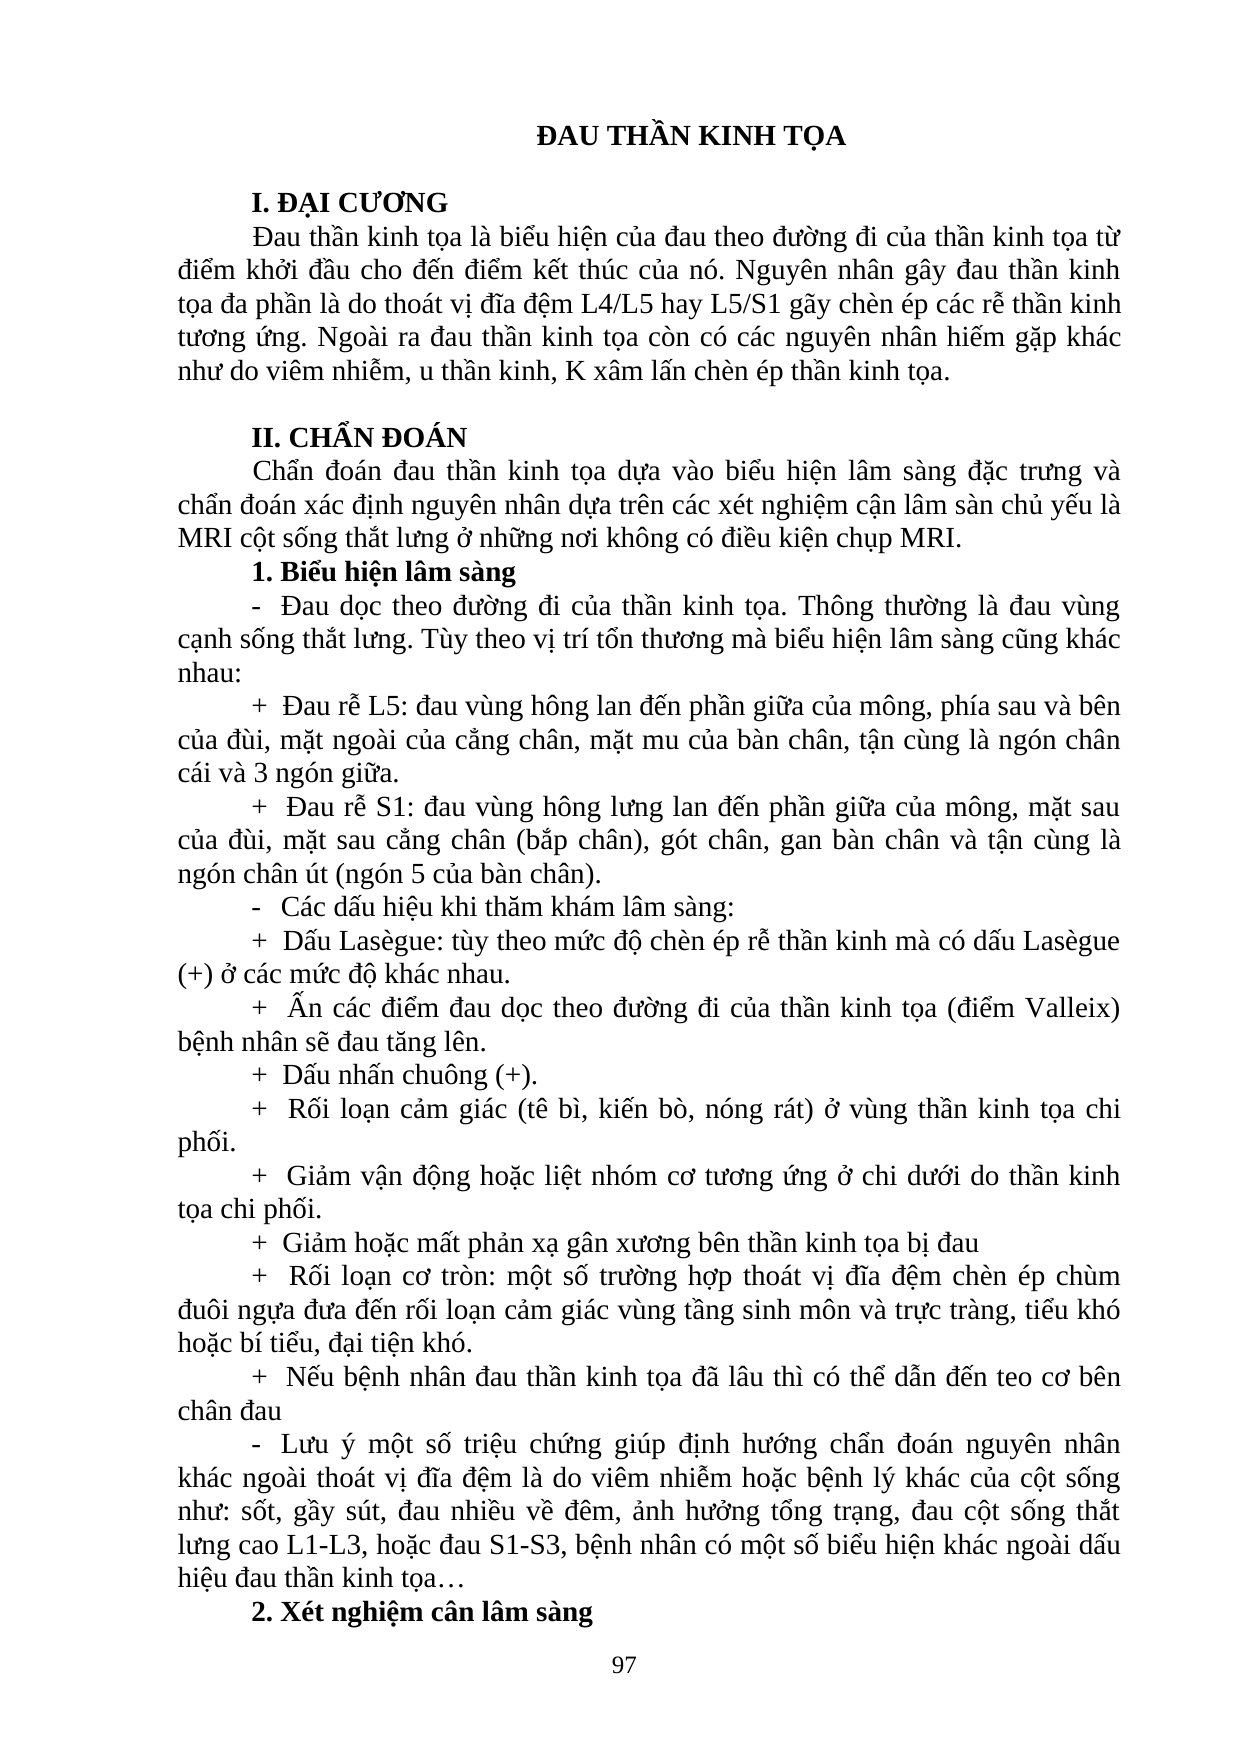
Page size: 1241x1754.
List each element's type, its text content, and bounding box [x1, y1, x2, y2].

list Các dấu hiệu khi thăm khám lâm sàng: [177, 889, 1122, 923]
text Đau thần kinh tọa là biểu hiện của đau theo đường đi của thần kinh tọa từ điểm khởi đầu cho đến điểm kết thúc của nó. Nguyên nhân gây đau thần kinh tọa đa phần là do thoát vị đĩa đệm L4/L5 hay L5/S1 gãy chèn ép các rễ thần kinh tương ứng. Ngoài ra đau thần kinh tọa còn có các nguyên nhân hiếm gặp khác như do viêm nhiễm, u thần kinh, K xâm lấn chèn ép thần kinh tọa. [177, 219, 1122, 386]
text Chẩn đoán đau thần kinh tọa dựa vào biểu hiện lâm sàng đặc trưng và chẩn đoán xác định nguyên nhân dựa trên các xét nghiệm cận lâm sàn chủ yếu là MRI cột sống thắt lưng ở những nơi không có điều kiện chụp MRI. [177, 453, 1122, 554]
text ĐẠI CƯƠNG [177, 185, 1122, 219]
text + Đau rễ L5: đau vùng hông lan đến phần giữa của mông, phía sau và bên của đùi, mặt ngoài của cẳng chân, mặt mu của bàn chân, tận cùng là ngón chân cái và 3 ngón giữa. [177, 688, 1122, 789]
text + Đau rễ S1: đau vùng hông lưng lan đến phần giữa của mông, mặt sau của đùi, mặt sau cẳng chân (bắp chân), gót chân, gan bàn chân và tận cùng là ngón chân út (ngón 5 của bàn chân). [177, 789, 1122, 889]
text + Giảm vận động hoặc liệt nhóm cơ tương ứng ở chi dưới do thần kinh tọa chi phối. [177, 1158, 1122, 1225]
text + Rối loạn cơ tròn: một số trường hợp thoát vị đĩa đệm chèn ép chùm đuôi ngựa đưa đến rối loạn cảm giác vùng tầng sinh môn và trực tràng, tiểu khó hoặc bí tiểu, đại tiện khó. [177, 1258, 1122, 1359]
list Lưu ý một số triệu chứng giúp định hướng chẩn đoán nguyên nhân khác ngoài thoát vị đĩa đệm là do viêm nhiễm hoặc bệnh lý khác của cột sống như: sốt, gầy sút, đau nhiều về đêm, ảnh hưởng tổng trạng, đau cột sống thắt lưng cao L1-L3, hoặc đau S1-S3, bệnh nhân có một số biểu hiện khác ngoài dấu hiệu đau thần kinh tọa… [177, 1426, 1122, 1594]
text ĐAU THẦN KINH TỌA [177, 118, 1122, 152]
list Đau dọc theo đường đi của thần kinh tọa. Thông thường là đau vùng cạnh sống thắt lưng. Tùy theo vị trí tổn thương mà biểu hiện lâm sàng cũng khác nhau: [177, 588, 1122, 688]
text + Ấn các điểm đau dọc theo đường đi của thần kinh tọa (điểm Valleix) bệnh nhân sẽ đau tăng lên. [177, 990, 1122, 1057]
text + Rối loạn cảm giác (tê bì, kiến bò, nóng rát) ở vùng thần kinh tọa chi phối. [177, 1091, 1122, 1158]
text + Giảm hoặc mất phản xạ gân xương bên thần kinh tọa bị đau [177, 1225, 1122, 1258]
text 1. Biểu hiện lâm sàng [177, 554, 1122, 588]
text + Dấu nhấn chuông (+). [177, 1057, 1122, 1091]
text + Nếu bệnh nhân đau thần kinh tọa đã lâu thì có thể dẫn đến teo cơ bên chân đau [177, 1359, 1122, 1426]
text II. CHẨN ĐOÁN [177, 420, 1122, 453]
text + Dấu Lasègue: tùy theo mức độ chèn ép rễ thần kinh mà có dấu Lasègue (+) ở các mức độ khác nhau. [177, 923, 1122, 990]
text 2. Xét nghiệm cân lâm sàng [177, 1594, 1122, 1627]
